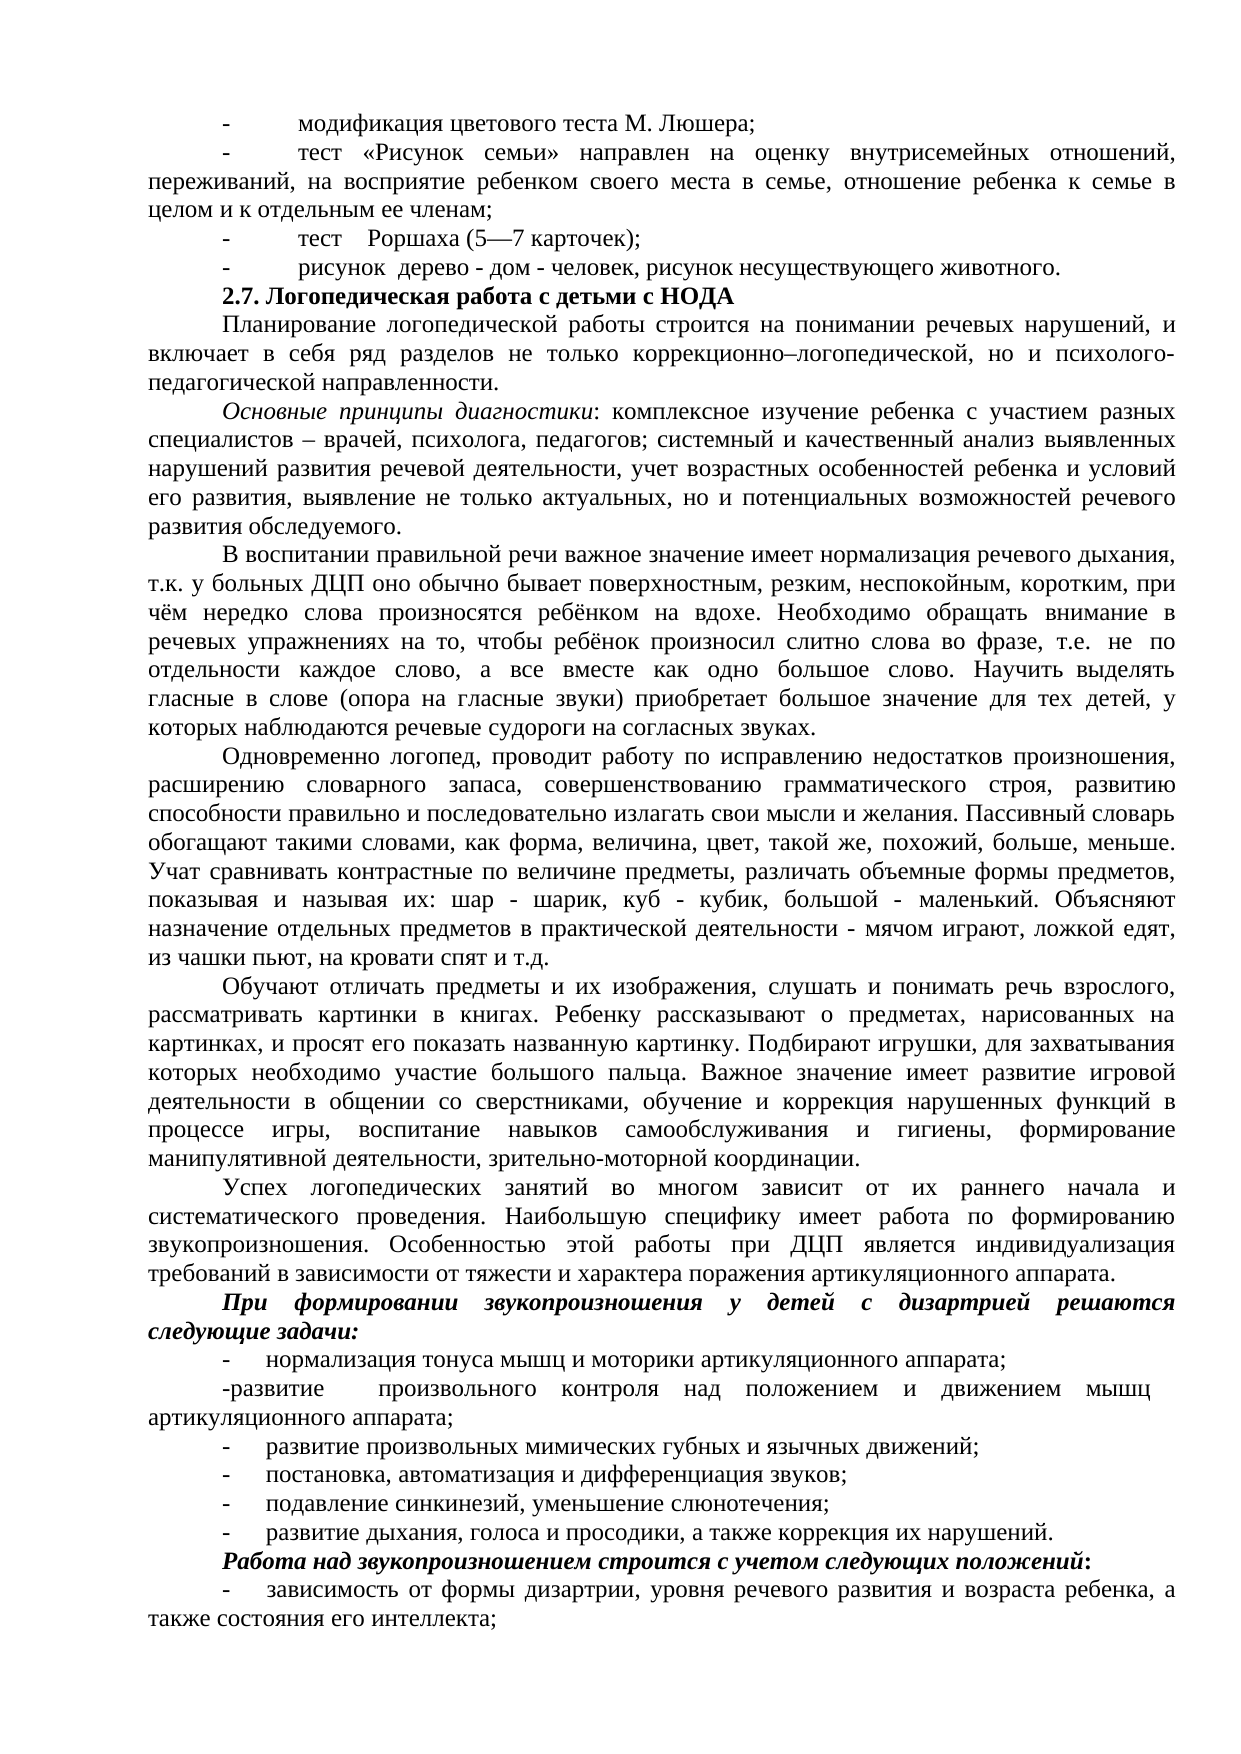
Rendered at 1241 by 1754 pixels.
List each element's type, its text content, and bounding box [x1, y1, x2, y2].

text Успех логопедических занятий во многом зависит от их раннего начала и систематического проведения. Наибольшую специфику имеет работа по формированию звукопроизношения. Особенностью этой работы при ДЦП является индивидуализация требований в зависимости от тяжести и характера поражения артикуляционного аппарата. [148, 1172, 1176, 1287]
list подавление синкинезий, уменьшение слюнотечения; [148, 1488, 1176, 1517]
text Работа над звукопроизношением строится с учетом следующих положений: [148, 1546, 1176, 1574]
list модификация цветового теста М. Люшера; [148, 108, 1176, 137]
list постановка, автоматизация и дифференциация звуков; [148, 1459, 1176, 1488]
list развитие произвольных мимических губных и язычных движений; [148, 1431, 1176, 1459]
subtitle 2.7. Логопедическая работа с детьми с НОДА [148, 281, 1176, 309]
text Основные принципы диагностики: комплексное изучение ребенка с участием разных специалистов – врачей, психолога, педагогов; системный и качественный анализ выявленных нарушений развития речевой деятельности, учет возрастных особенностей ребенка и условий его развития, выявление не только актуальных, но и потенциальных возможностей речевого развития обследуемого. [148, 396, 1176, 539]
text Одновременно логопед, проводит работу по исправлению недостатков произношения, расширению словарного запаса, совершенствованию грамматического строя, развитию способности правильно и последовательно излагать свои мысли и желания. Пассивный словарь обогащают такими словами, как форма, величина, цвет, такой же, похожий, больше, меньше. Учат сравнивать контрастные по величине предметы, различать объемные формы предметов, показывая и называя их: шар - шарик, куб - кубик, большой - маленький. Объясняют назначение отдельных предметов в практической деятельности - мячом играют, ложкой едят, из чашки пьют, на кровати спят и т.д. [148, 741, 1176, 971]
list рисунок дерево - дом - человек, рисунок несуществующего животного. [148, 252, 1176, 281]
list тест Роршаха (5—7 карточек); [148, 223, 1176, 252]
list нормализация тонуса мышц и моторики артикуляционного аппарата; [148, 1344, 1176, 1373]
list зависимость от формы дизартрии, уровня речевого развития и возраста ребенка, а также состояния его интеллекта; [148, 1574, 1176, 1632]
list тест «Рисунок семьи» направлен на оценку внутрисемейных отношений, переживаний, на восприятие ребенком своего места в семье, отношение ребенка к семье в целом и к отдельным ее членам; [148, 137, 1176, 223]
text При формировании звукопроизношения у детей с дизартрией решаются следующие задачи: [148, 1287, 1176, 1344]
text Обучают отличать предметы и их изображения, слушать и понимать речь взрослого, рассматривать картинки в книгах. Ребенку рассказывают о предметах, нарисованных на картинках, и просят его показать названную картинку. Подбирают игрушки, для захватывания которых необходимо участие большого пальца. Важное значение имеет развитие игровой деятельности в общении со сверстниками, обучение и коррекция нарушенных функций в процессе игры, воспитание навыков самообслуживания и гигиены, формирование манипулятивной деятельности, зрительно-моторной координации. [148, 971, 1176, 1172]
text В воспитании правильной речи важное значение имеет нормализация речевого дыхания, т.к. у больных ДЦП оно обычно бывает поверхностным, резким, неспокойным, коротким, при чём нередко слова произносятся ребёнком на вдохе. Необходимо обращать внимание в речевых упражнениях на то, чтобы ребёнок произносил слитно слова во фразе, т.е. не по отдельности каждое слово, а все вместе как одно большое слово. Научить выделять гласные в слове (опора на гласные звуки) приобретает большое значение для тех детей, у которых наблюдаются речевые судороги на согласных звуках. [148, 539, 1176, 741]
text -развитие произвольного контроля над положением и движением мышц артикуляционного аппарата; [148, 1373, 1176, 1431]
list развитие дыхания, голоса и просодики, а также коррекция их нарушений. [148, 1517, 1176, 1546]
text Планирование логопедической работы строится на понимании речевых нарушений, и включает в себя ряд разделов не только коррекционно–логопедической, но и психолого- педагогической направленности. [148, 309, 1176, 396]
